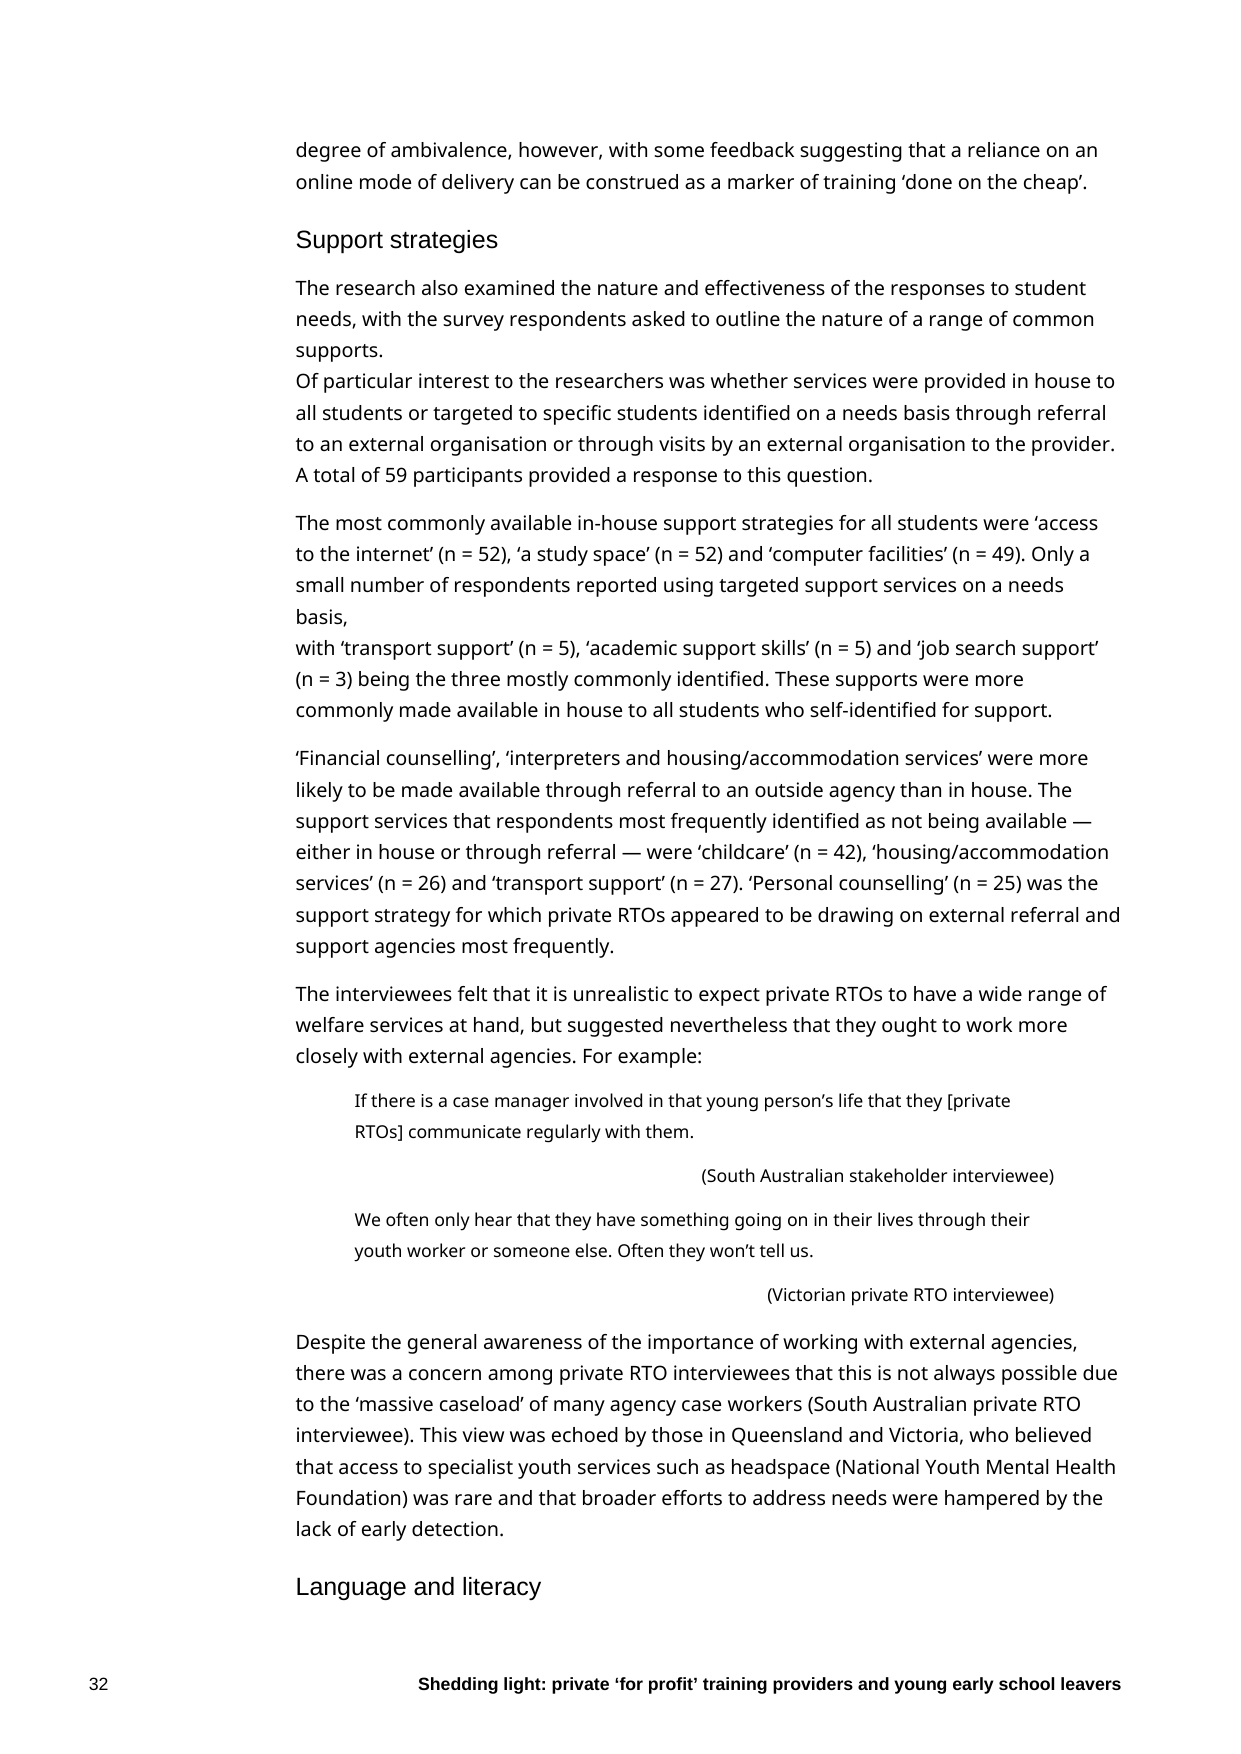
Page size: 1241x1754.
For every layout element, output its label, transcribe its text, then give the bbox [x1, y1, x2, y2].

text Despite the general awareness of the importance of working with external agencies, there was a concern among private RTO interviewees that this is not always possible due to the ‘massive caseload’ of many agency case workers (South Australian private RTO interviewee). This view was echoed by those in Queensland and Victoria, who believed that access to specialist youth services such as headspace (National Youth Mental Health Foundation) was rare and that broader efforts to address needs were hampered by the lack of early detection. [295, 1324, 1122, 1543]
subtitle Support strategies [295, 224, 1122, 253]
text The most commonly available in-house support strategies for all students were ‘access to the internet’ (n = 52), ‘a study space’ (n = 52) and ‘computer facilities’ (n = 49). Only a small number of respondents reported using targeted support services on a needs basis, with ‘transport support’ (n = 5), ‘academic support skills’ (n = 5) and ‘job search support’ (n = 3) being the three mostly commonly identified. These supports were more commonly made available in house to all students who self-identified for support. [295, 505, 1122, 724]
text (South Australian stakeholder interviewee) [354, 1157, 1054, 1189]
text (Victorian private RTO interviewee) [354, 1276, 1054, 1307]
text ‘Financial counselling’, ‘interpreters and housing/accommodation services’ were more likely to be made available through referral to an outside agency than in house. The support services that respondents most frequently identified as not being available — either in house or through referral — were ‘childcare’ (n = 42), ‘housing/accommodation services’ (n = 26) and ‘transport support’ (n = 27). ‘Personal counselling’ (n = 25) was the support strategy for which private RTOs appeared to be drawing on external referral and support agencies most frequently. [295, 741, 1122, 959]
text The research also examined the nature and effectiveness of the responses to student needs, with the survey respondents asked to outline the nature of a range of common supports. Of particular interest to the researchers was whether services were provided in house to all students or targeted to specific students identified on a needs basis through referral to an external organisation or through visits by an external organisation to the provider. A total of 59 participants provided a response to this question. [295, 270, 1122, 489]
text If there is a case manager involved in that young person’s life that they [private RTOs] communicate regularly with them. [354, 1082, 1054, 1145]
text The interviewees felt that it is unrealistic to expect private RTOs to have a wide range of welfare services at hand, but suggested nevertheless that they ought to work more closely with external agencies. For example: [295, 976, 1122, 1070]
subtitle Language and literacy [295, 1572, 1122, 1601]
text We often only hear that they have something going on in their lives through their youth worker or someone else. Often they won’t tell us. [354, 1201, 1054, 1264]
